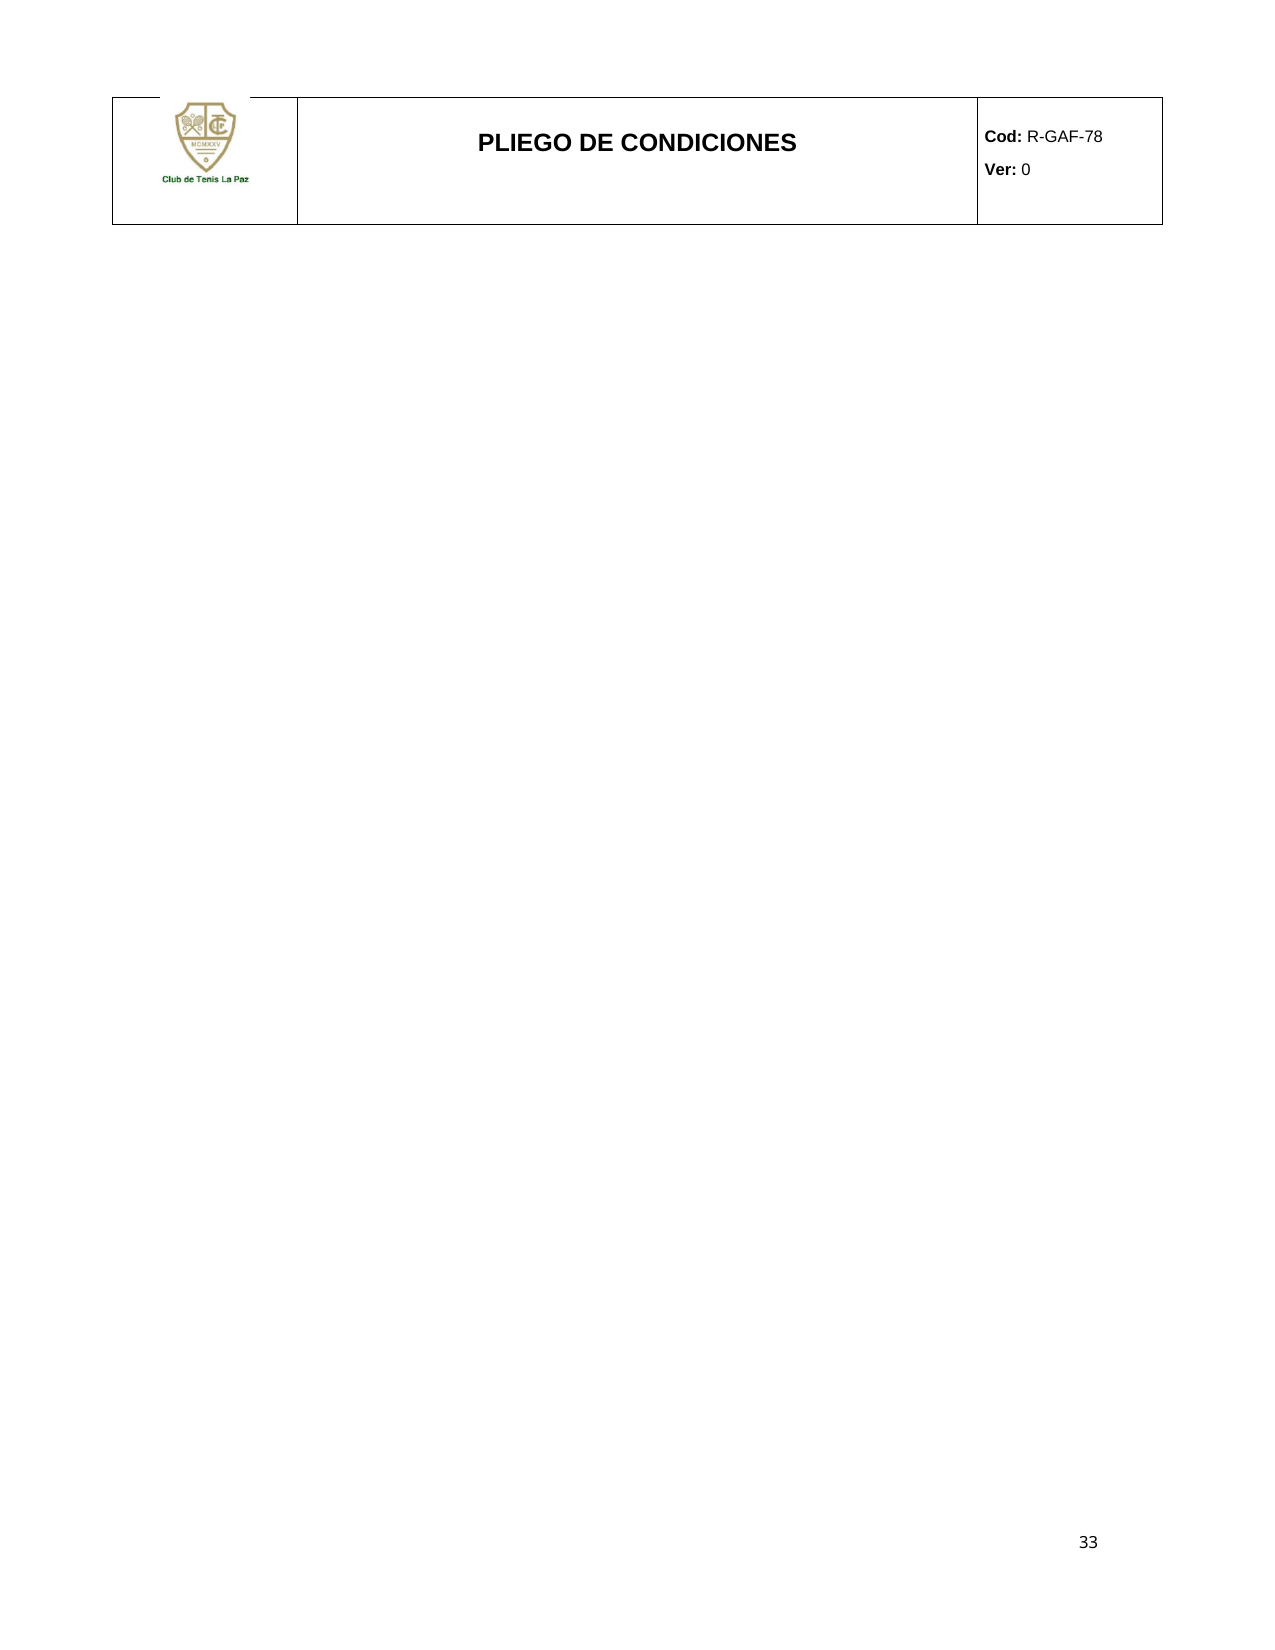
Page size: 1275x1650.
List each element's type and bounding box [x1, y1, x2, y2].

picture [160, 97, 251, 188]
